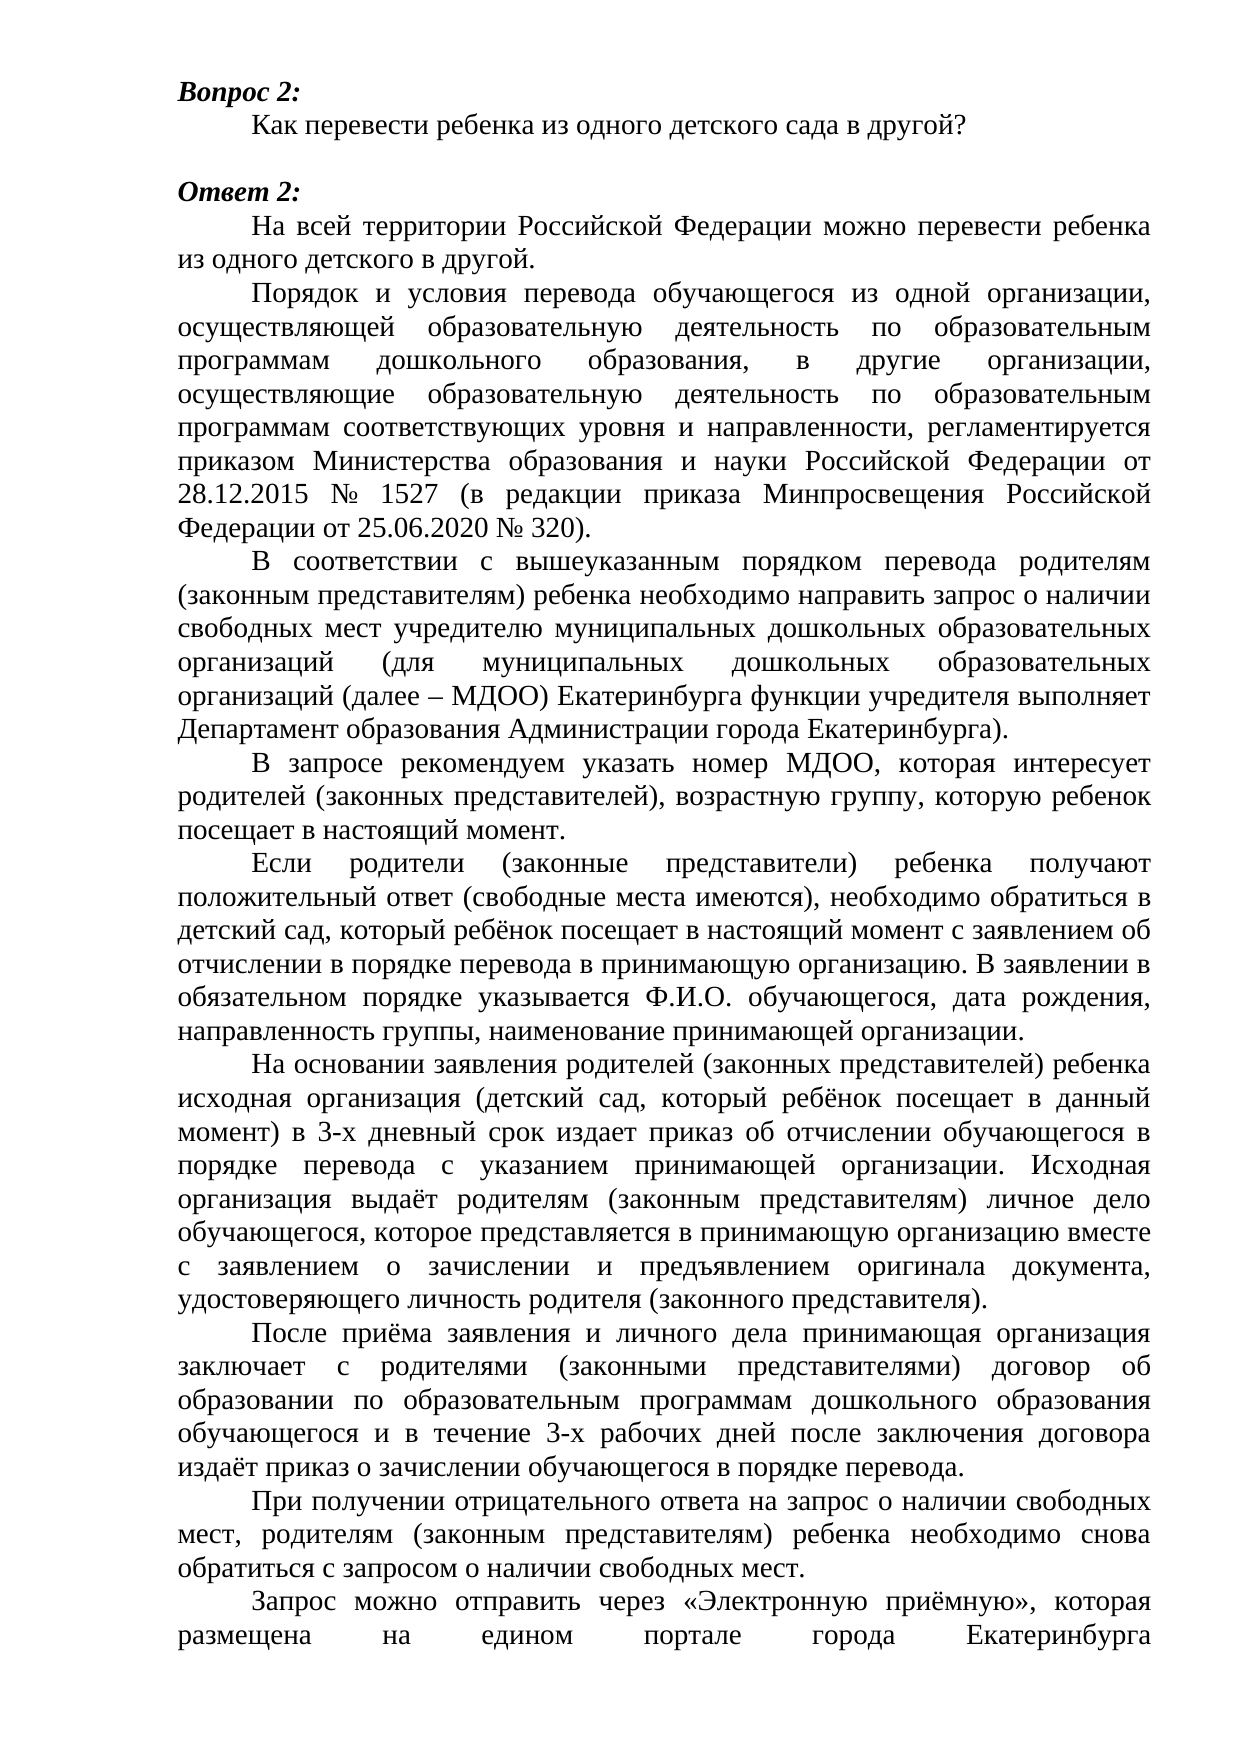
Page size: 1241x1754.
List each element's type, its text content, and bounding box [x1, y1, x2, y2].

text После приёма заявления и личного дела принимающая организация заключает с родителями (законными представителями) договор об образовании по образовательным программам дошкольного образования обучающегося и в течение 3-х рабочих дней после заключения договора издаёт приказ о зачислении обучающегося в порядке перевода. [177, 1315, 1152, 1483]
text В соответствии с вышеуказанным порядком перевода родителям (законным представителям) ребенка необходимо направить запрос о наличии свободных мест учредителю муниципальных дошкольных образовательных организаций (для муниципальных дошкольных образовательных организаций (далее – МДОО) Екатеринбурга функции учредителя выполняет Департамент образования Администрации города Екатеринбурга). [177, 543, 1152, 745]
text Если родители (законные представители) ребенка получают положительный ответ (свободные места имеются), необходимо обратиться в детский сад, который ребёнок посещает в настоящий момент с заявлением об отчислении в порядке перевода в принимающую организацию. В заявлении в обязательном порядке указывается Ф.И.О. обучающегося, дата рождения, направленность группы, наименование принимающей организации. [177, 845, 1152, 1047]
text На основании заявления родителей (законных представителей) ребенка исходная организация (детский сад, который ребёнок посещает в данный момент) в 3-х дневный срок издает приказ об отчислении обучающегося в порядке перевода с указанием принимающей организации. Исходная организация выдаёт родителям (законным представителям) личное дело обучающегося, которое представляется в принимающую организацию вместе с заявлением о зачислении и предъявлением оригинала документа, удостоверяющего личность родителя (законного представителя). [177, 1047, 1152, 1315]
text Ответ 2: [177, 174, 1152, 208]
text Вопрос 2: [177, 74, 1152, 107]
text При получении отрицательного ответа на запрос о наличии свободных мест, родителям (законным представителям) ребенка необходимо снова обратиться с запросом о наличии свободных мест. [177, 1483, 1152, 1583]
text Как перевести ребенка из одного детского сада в другой? [177, 107, 1152, 141]
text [177, 1583, 1152, 1650]
text В запросе рекомендуем указать номер МДОО, которая интересует родителей (законных представителей), возрастную группу, которую ребенок посещает в настоящий момент. [177, 745, 1152, 845]
text Порядок и условия перевода обучающегося из одной организации, осуществляющей образовательную деятельность по образовательным программам дошкольного образования, в другие организации, осуществляющие образовательную деятельность по образовательным программам соответствующих уровня и направленности, регламентируется приказом Министерства образования и науки Российской Федерации от 28.12.2015 № 1527 (в редакции приказа Минпросвещения Российской Федерации от 25.06.2020 № 320). [177, 275, 1152, 543]
text На всей территории Российской Федерации можно перевести ребенка из одного детского в другой. [177, 208, 1152, 275]
